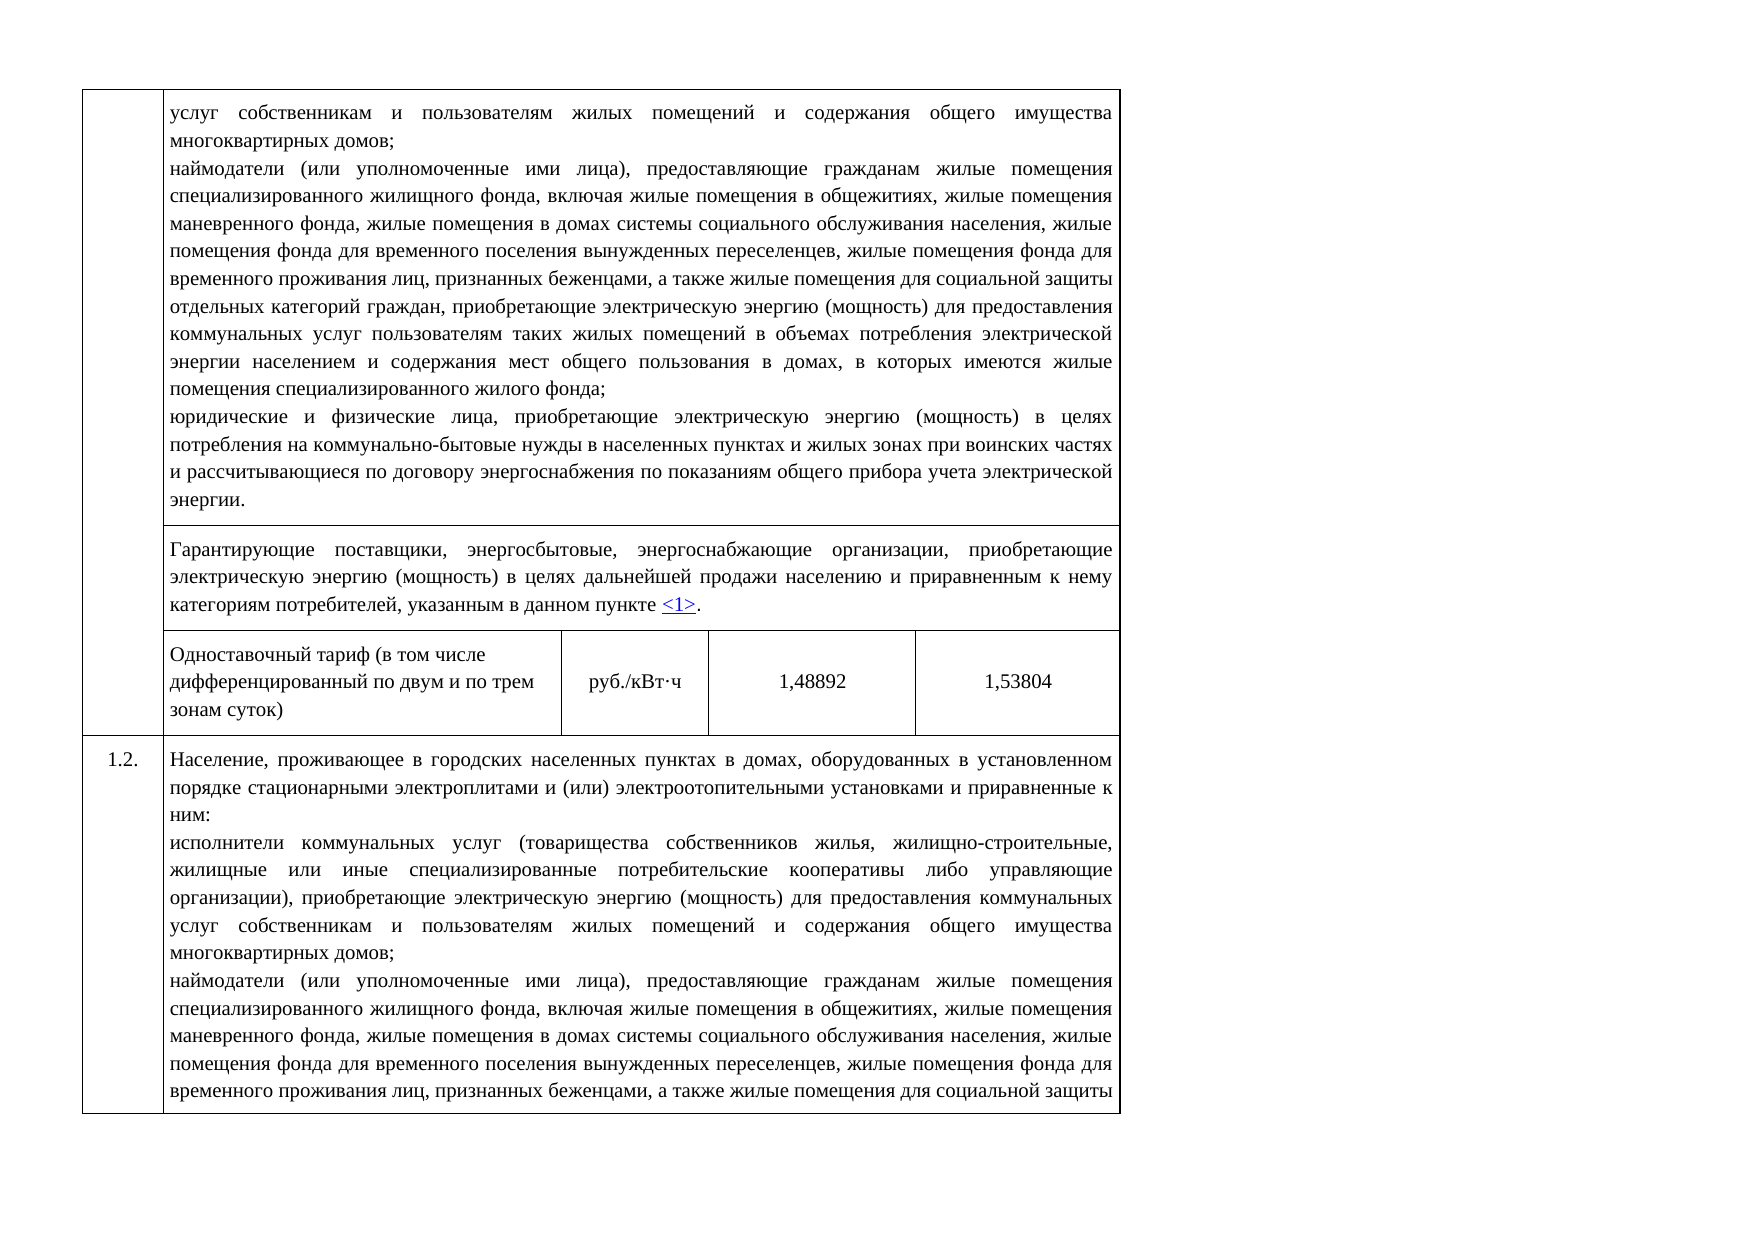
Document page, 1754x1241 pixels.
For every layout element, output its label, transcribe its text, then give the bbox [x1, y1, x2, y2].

table_cell руб./кВт·ч [562, 631, 708, 735]
table_cell Одноставочный тариф (в том числе дифференцированный по двум и по трем зонам суток) [164, 631, 561, 735]
table_cell 1,48892 [709, 631, 915, 735]
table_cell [164, 90, 1119, 525]
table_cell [164, 736, 1119, 1113]
table_cell Гарантирующие поставщики, энергосбытовые, энергоснабжающие организации, приобретающие электрическую энергию (мощность) в целях дальнейшей продажи населению и приравненным к нему категориям потребителей, указанным в данном пункте <1>. [164, 526, 1119, 630]
table_cell 1,53804 [916, 631, 1119, 735]
table_cell 1.2. [83, 736, 163, 1113]
